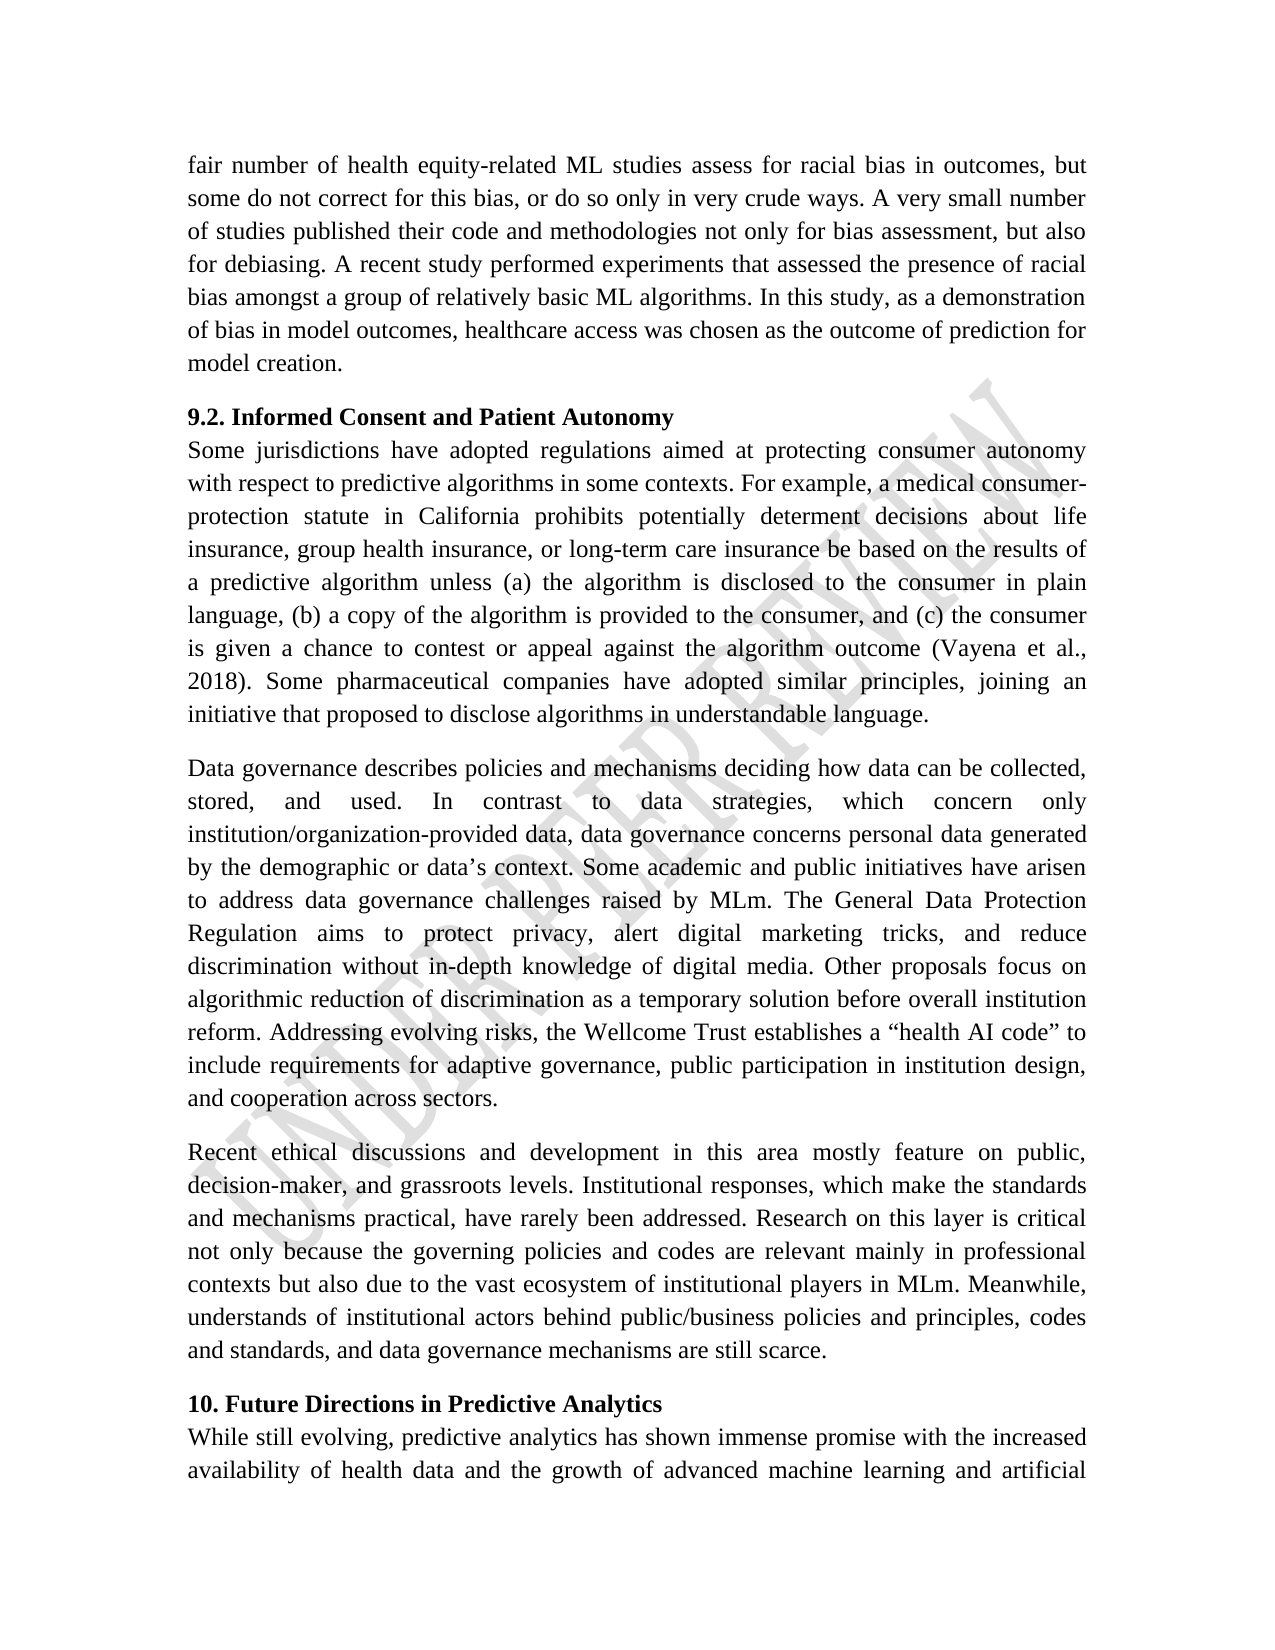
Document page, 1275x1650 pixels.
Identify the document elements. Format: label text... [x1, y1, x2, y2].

text Some jurisdictions have adopted regulations aimed at protecting consumer autonomy with respect to predictive algorithms in some contexts. For example, a medical consumer-protection statute in California prohibits potentially determent decisions about life insurance, group health insurance, or long-term care insurance be based on the results of a predictive algorithm unless (a) the algorithm is disclosed to the consumer in plain language, (b) a copy of the algorithm is provided to the consumer, and (c) the consumer is given a chance to contest or appeal against the algorithm outcome (Vayena et al., 2018). Some pharmaceutical companies have adopted similar principles, joining an initiative that proposed to disclose algorithms in understandable language. [187, 435, 1087, 728]
text Data governance describes policies and mechanisms deciding how data can be collected, stored, and used. In contrast to data strategies, which concern only institution/organization-provided data, data governance concerns personal data generated by the demographic or data’s context. Some academic and public initiatives have arisen to address data governance challenges raised by MLm. The General Data Protection Regulation aims to protect privacy, alert digital marketing tricks, and reduce discrimination without in-depth knowledge of digital media. Other proposals focus on algorithmic reduction of discrimination as a temporary solution before overall institution reform. Addressing evolving risks, the Wellcome Trust establishes a “health AI code” to include requirements for adaptive governance, public participation in institution design, and cooperation across sectors. [187, 753, 1087, 1112]
text Recent ethical discussions and development in this area mostly feature on public, decision-maker, and grassroots levels. Institutional responses, which make the standards and mechanisms practical, have rarely been addressed. Research on this layer is critical not only because the governing policies and codes are relevant mainly in professional contexts but also due to the vast ecosystem of institutional players in MLm. Meanwhile, understands of institutional actors behind public/business policies and principles, codes and standards, and data governance mechanisms are still scarce. [187, 1137, 1087, 1364]
subtitle 10. Future Directions in Predictive Analytics [187, 1389, 1087, 1418]
subtitle 9.2. Informed Consent and Patient Autonomy [187, 402, 1087, 431]
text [187, 1422, 1087, 1484]
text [187, 150, 1087, 377]
